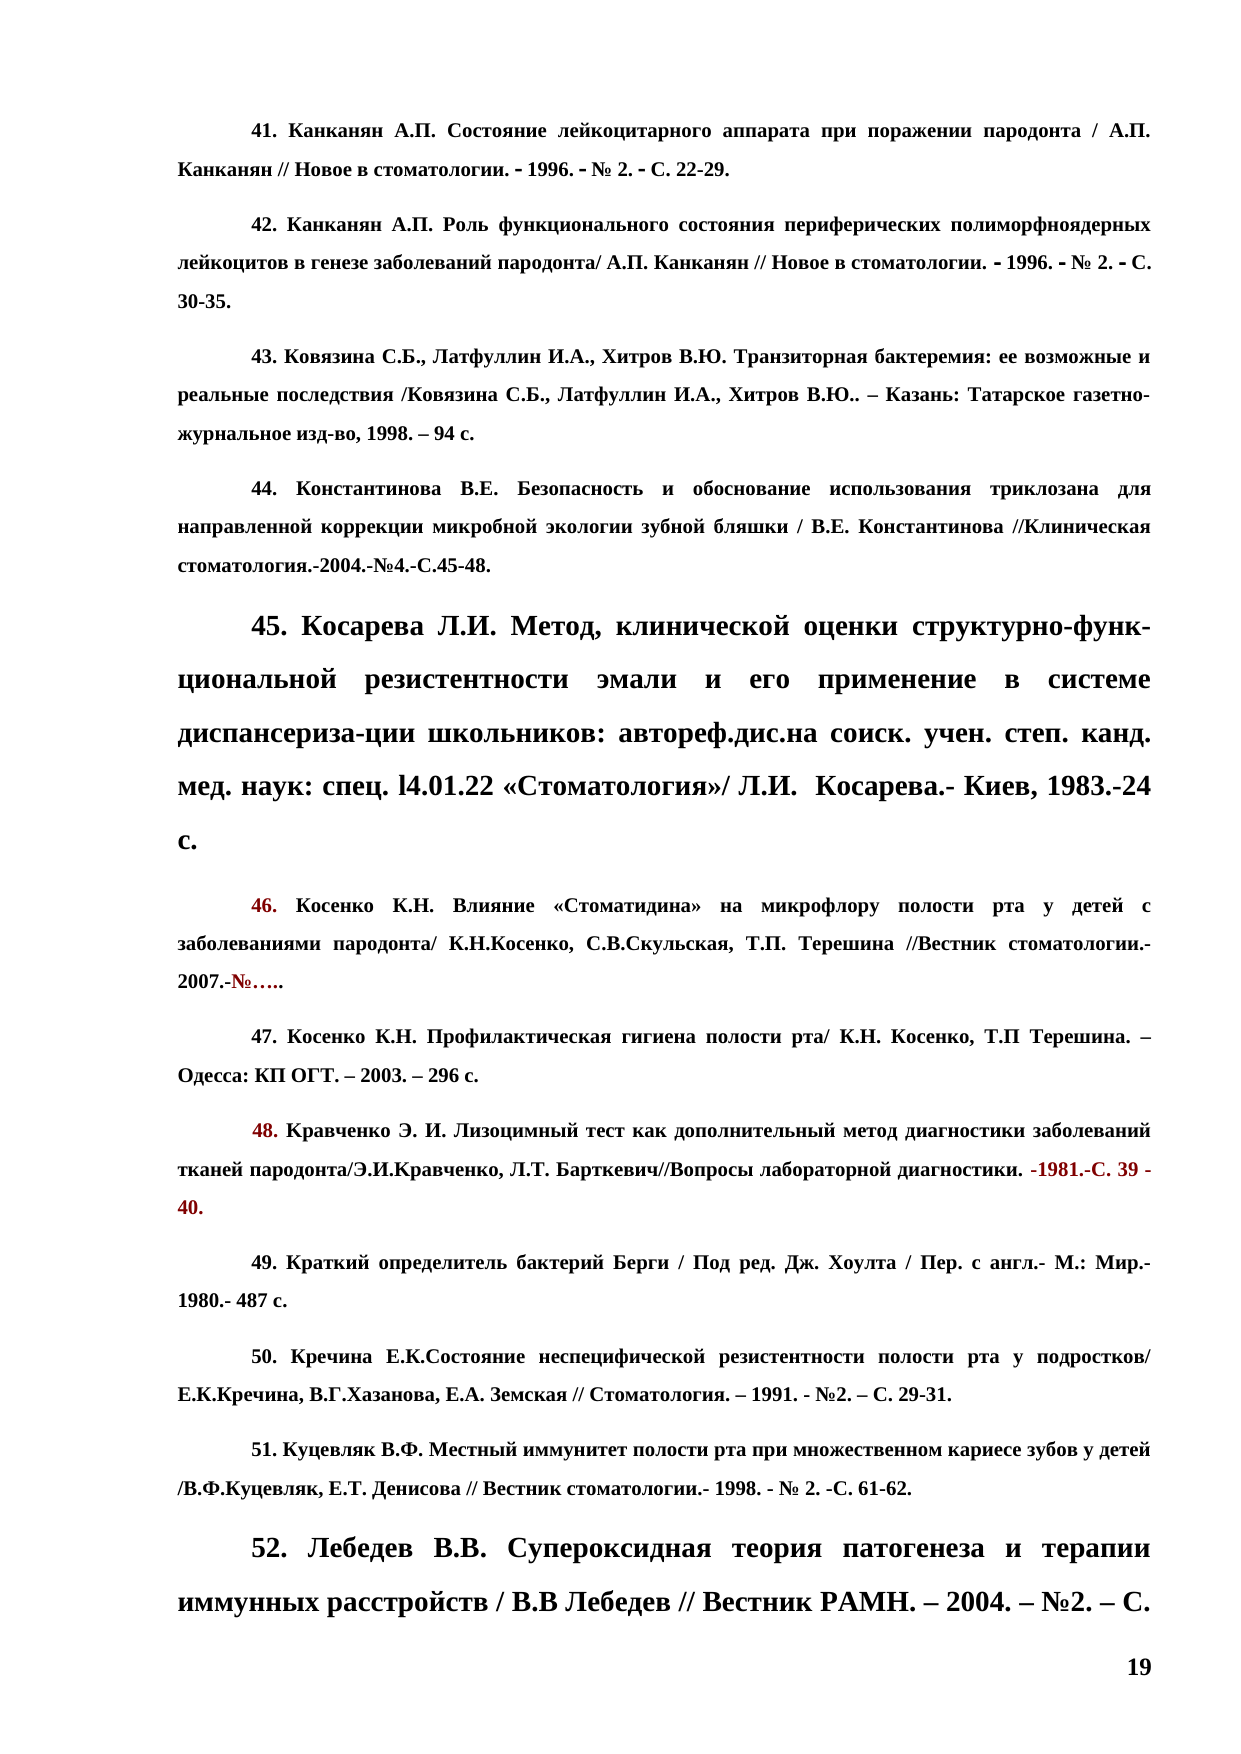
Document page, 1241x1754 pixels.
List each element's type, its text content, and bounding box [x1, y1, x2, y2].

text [177, 1531, 1152, 1618]
text 41. Канканян А.П. Состояние лейкоцитарного аппарата при поражении пародонта / А.П. Канканян // Новое в стоматологии. 1996. № 2. С. [177, 118, 1152, 181]
text 51. Куцевляк В.Ф. Местный иммунитет полости рта при множественном кариесе зубов у детей /В.Ф.Куцевляк, Е.Т. Денисова // Вестник стоматологии.- 1998. - № 2. -С. 61-62. [177, 1437, 1152, 1499]
text 48. Kpaвченко Э. И. Лизоцимный тест как дополнительный метод диагностики заболеваний тканей пародонта/Э.И.Kpaвченко, Л.Т. Барткевич//Вопросы лабораторной диагностики. -1981.-С. 39 -40. [177, 1118, 1152, 1219]
text 47. Косенко К.Н. Профилактическая гигиена полости рта/ К.Н. Косенко, Т.П Терешина. – Одесса: КП ОГТ. – 2003. – 296 с. [177, 1024, 1152, 1087]
text 50. Кречина Е.К.Состояние неспецифической резистентности полости рта у подростков/ Е.К.Кречина, В.Г.Хазанова, Е.А. Земская // Стоматология. – 1991. - №2. – С. 29-31. [177, 1343, 1152, 1406]
text 45. Косарева Л.И. Метод, клинической оценки структурно-функ-циональной резистентности эмали и его применение в системе диспансериза-ции школьников: автореф.дис.на соиск. учен. степ. канд. мед. наук: спец. l4.01.22 «Стоматология»/ Л.И. Косарева.- Киев, 1983.-24 с. [177, 608, 1152, 856]
text 46. Косенко К.Н. Влияние «Стоматидина» на микрофлору полости рта у детей с заболеваниями пародонта/ К.Н.Косенко, С.В.Скульская, Т.П. Терешина //Вестник стоматологии.-2007.-№….. [177, 892, 1152, 993]
text 49. Краткий определитель бактерий Берги / Под ред. Дж. Хоулта / Пер. с англ.- М.: Мир.- 1980.- 487 с. [177, 1250, 1152, 1312]
text 44. Константинова В.Е. Безопасность и обоснование использования триклозана для направленной коррекции микробной экологии зубной бляшки / В.Е. Константинова //Клиническая стоматология.-2004.-№4.-С.45-48. [177, 476, 1152, 577]
text 42. Канканян А.П. Роль функционального состояния периферических полиморфноядерных лейкоцитов в генезе заболеваний пародонта/ А.П. Канканян // Новое в стоматологии. 1996. № 2. С. 30-35. [177, 212, 1152, 313]
text 43. Ковязина С.Б., Латфуллин И.А., Хитров В.Ю. Транзиторная бактеремия: ее возможные и реальные последствия /Ковязина С.Б., Латфуллин И.А., Хитров В.Ю.. – Казань: Татарское газетно-журнальное изд-во, 1998. – 94 с. [177, 344, 1152, 444]
